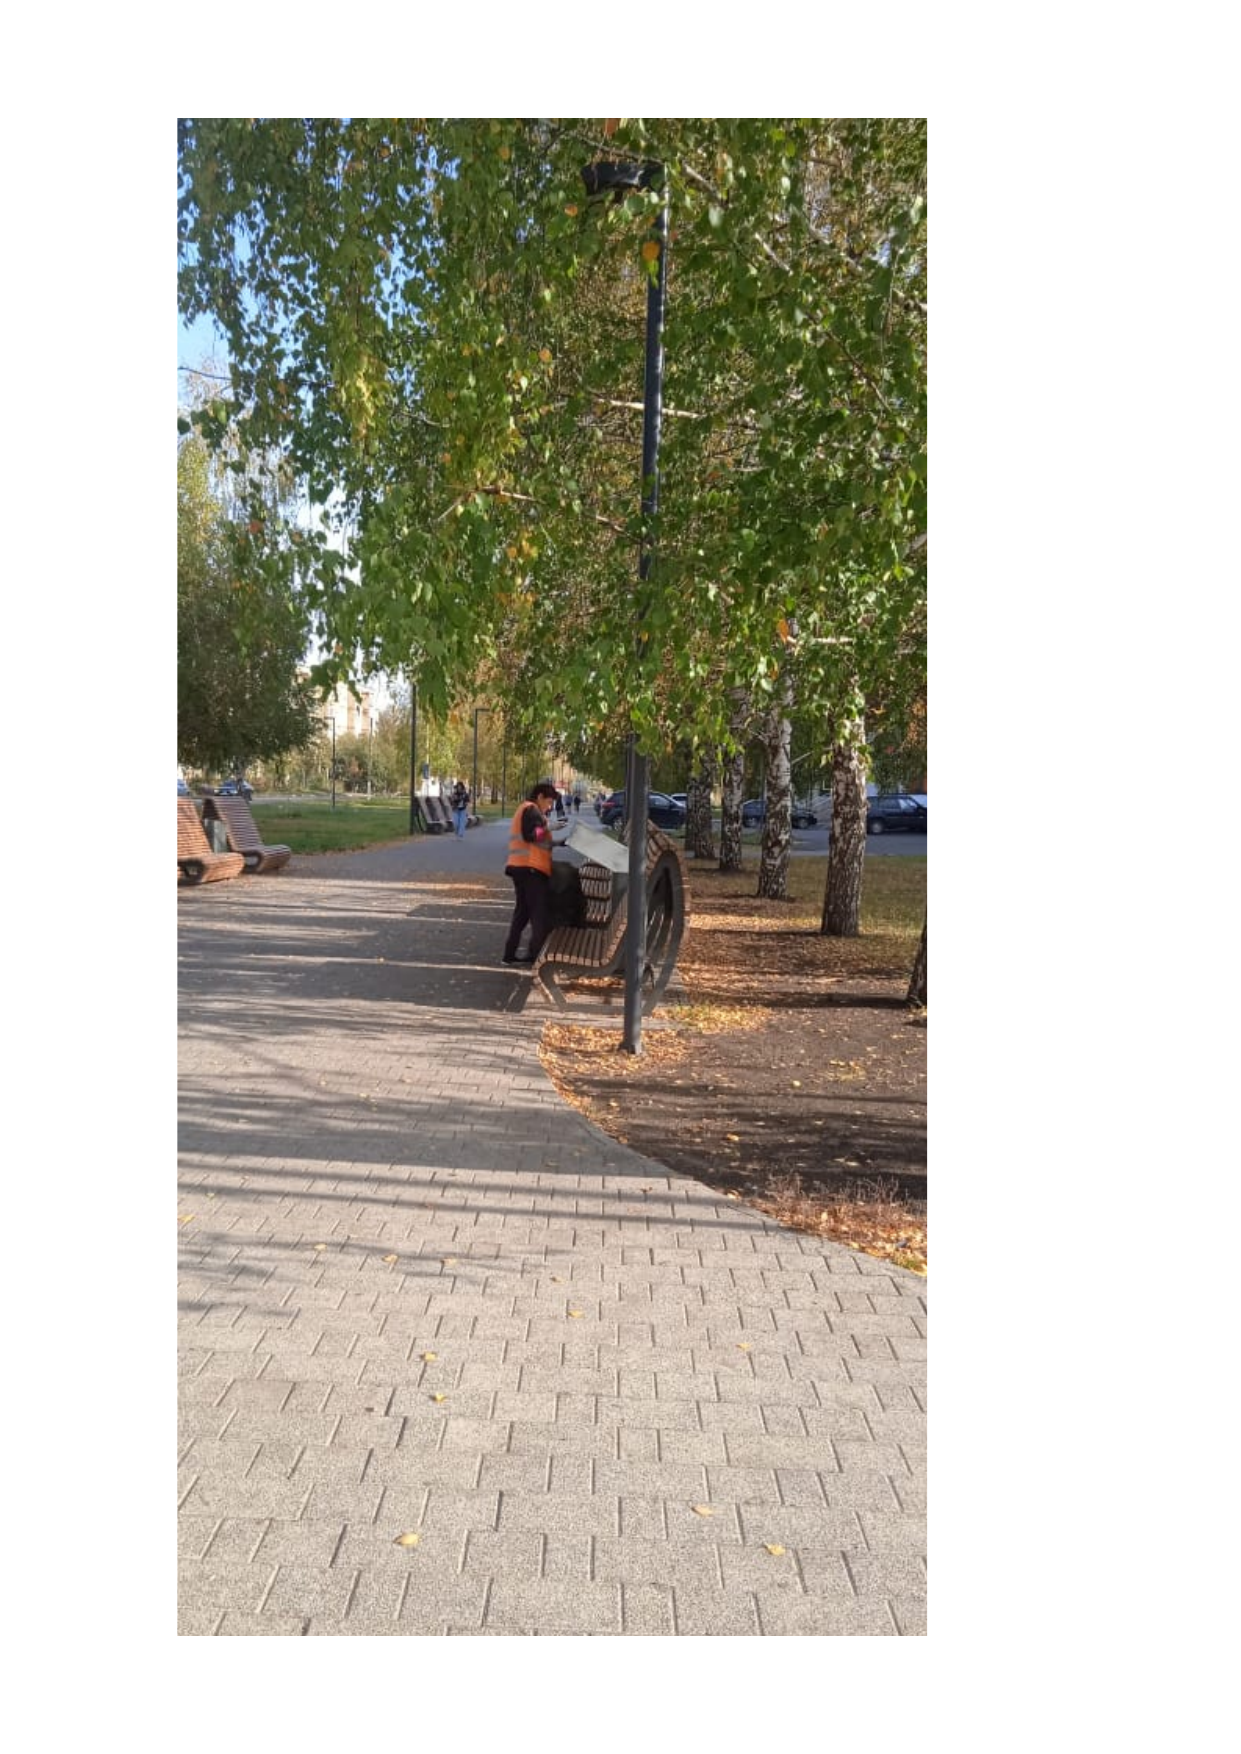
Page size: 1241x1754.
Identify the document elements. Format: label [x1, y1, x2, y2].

picture [177, 118, 928, 1636]
